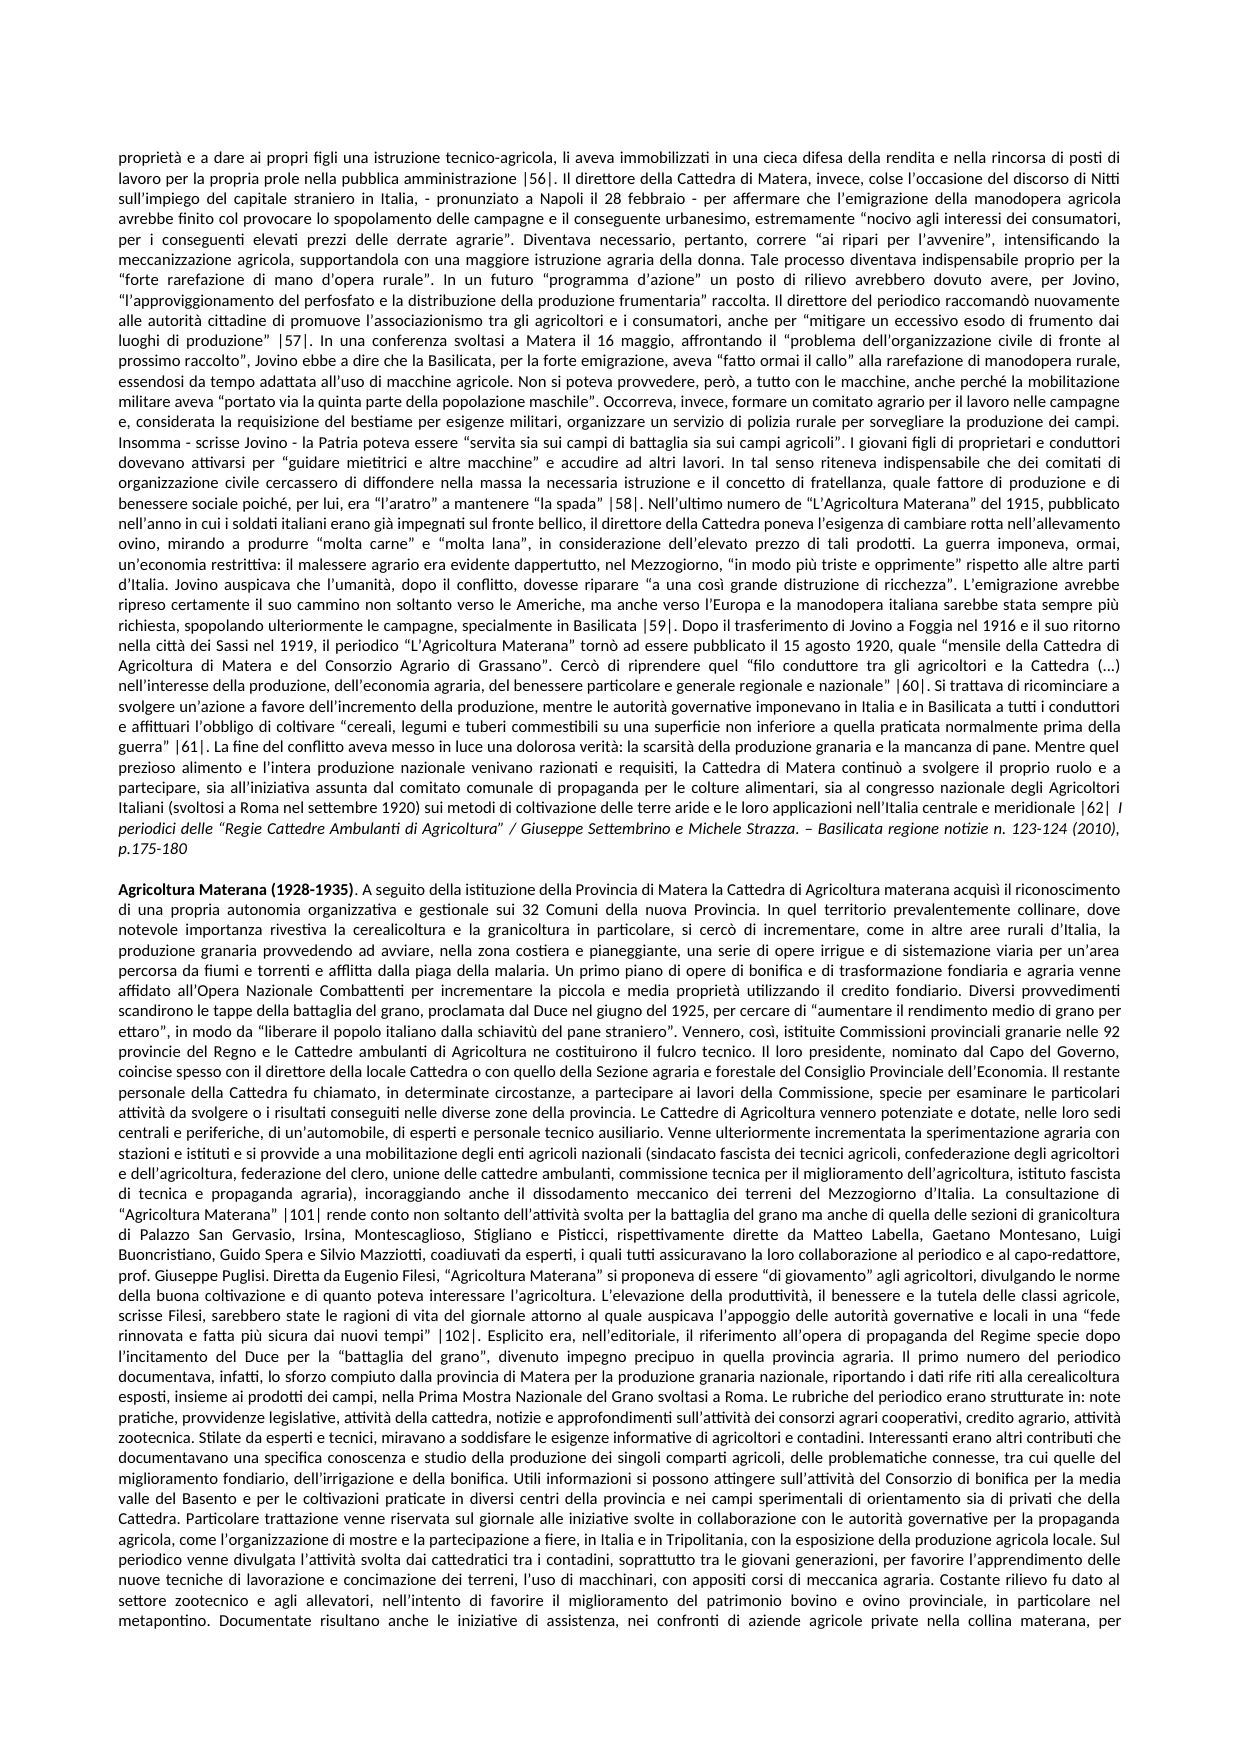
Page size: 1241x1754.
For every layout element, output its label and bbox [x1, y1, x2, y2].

text [118, 879, 1122, 1630]
text [118, 148, 1122, 858]
